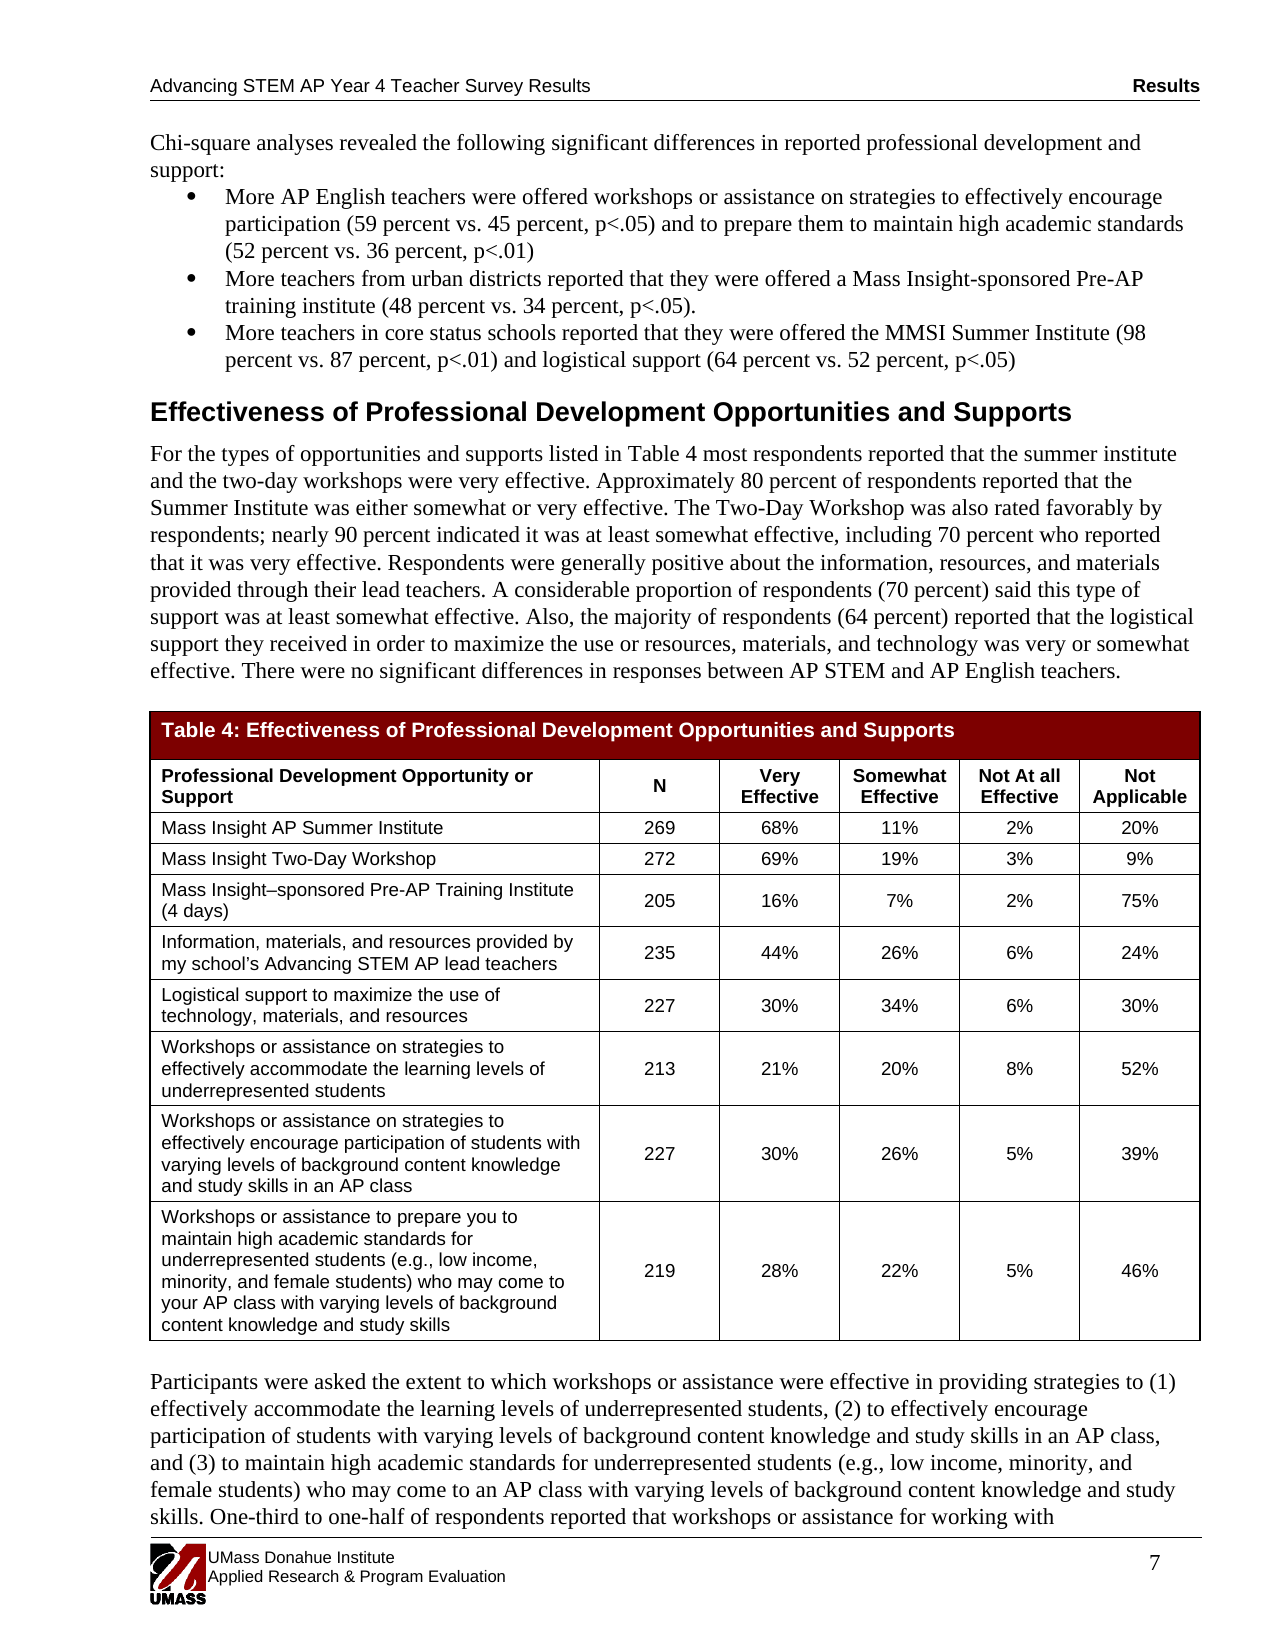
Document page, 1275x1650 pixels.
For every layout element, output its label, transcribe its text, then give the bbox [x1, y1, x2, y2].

table_cell 30% [720, 1106, 839, 1201]
table_cell Mass Insight–sponsored Pre-AP Training Institute (4 days) [151, 875, 599, 926]
table_cell 227 [600, 1106, 719, 1201]
table_cell 3% [960, 844, 1079, 873]
list More teachers from urban districts reported that they were offered a Mass Insight-sponsored Pre-AP training institute (48 percent vs. 34 percent, p<.05). [187, 264, 1200, 318]
table_cell 219 [600, 1202, 719, 1339]
table_cell 213 [600, 1032, 719, 1105]
table_cell 34% [840, 980, 959, 1031]
table_cell 52% [1080, 1032, 1199, 1105]
table_cell 69% [720, 844, 839, 873]
picture [149, 1542, 207, 1606]
table_cell 6% [960, 927, 1079, 978]
table_cell 272 [600, 844, 719, 873]
table_cell 5% [960, 1106, 1079, 1201]
table_cell 30% [1080, 980, 1199, 1031]
table_cell Very Effective [720, 760, 839, 812]
table_cell 22% [840, 1202, 959, 1339]
table_cell 7% [840, 875, 959, 926]
list More teachers in core status schools reported that they were offered the MMSI Summer Institute (98 percent vs. 87 percent, p<.01) and logistical support (64 percent vs. 52 percent, p<.05) [187, 318, 1200, 372]
table_cell Mass Insight AP Summer Institute [151, 813, 599, 843]
table_cell Workshops or assistance to prepare you to maintain high academic standards for underrepresented students (e.g., low income, minority, and female students) who may come to your AP class with varying levels of background content knowledge and study skills [151, 1202, 599, 1339]
table_cell Professional Development Opportunity or Support [151, 760, 599, 812]
table_cell Not At all Effective [960, 760, 1079, 812]
table_cell Workshops or assistance on strategies to effectively accommodate the learning levels of underrepresented students [151, 1032, 599, 1105]
table_cell 227 [600, 980, 719, 1031]
table_cell 24% [1080, 927, 1199, 978]
table_cell 46% [1080, 1202, 1199, 1339]
text Effectiveness of Professional Development Opportunities and Supports [150, 399, 1200, 427]
table_cell 44% [720, 927, 839, 978]
table_header Table 4: Effectiveness of Professional Development Opportunities and Supports [151, 712, 1199, 759]
table_cell 19% [840, 844, 959, 873]
table_cell 28% [720, 1202, 839, 1339]
table_cell 2% [960, 813, 1079, 843]
table_cell Somewhat Effective [840, 760, 959, 812]
table_cell 11% [840, 813, 959, 843]
table_cell 9% [1080, 844, 1199, 873]
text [150, 1368, 1200, 1530]
text For the types of opportunities and supports listed in Table 4 most respondents reported that the summer institute and the two-day workshops were very effective. Approximately 80 percent of respondents reported that the Summer Institute was either somewhat or very effective. The Two-Day Workshop was also rated favorably by respondents; nearly 90 percent indicated it was at least somewhat effective, including 70 percent who reported that it was very effective. Respondents were generally positive about the information, resources, and materials provided through their lead teachers. A considerable proportion of respondents (70 percent) said this type of support was at least somewhat effective. Also, the majority of respondents (64 percent) reported that the logistical support they received in order to maximize the use or resources, materials, and technology was very or somewhat effective. There were no significant differences in responses between AP STEM and AP English teachers. [150, 440, 1200, 684]
table_cell 26% [840, 1106, 959, 1201]
list More AP English teachers were offered workshops or assistance on strategies to effectively encourage participation (59 percent vs. 45 percent, p<.05) and to prepare them to maintain high academic standards (52 percent vs. 36 percent, p<.01) [187, 183, 1200, 264]
table_cell N [600, 760, 719, 812]
table_cell 20% [840, 1032, 959, 1105]
table_cell Logistical support to maximize the use of technology, materials, and resources [151, 980, 599, 1031]
table_cell Not Applicable [1080, 760, 1199, 812]
table_cell 269 [600, 813, 719, 843]
table_cell 75% [1080, 875, 1199, 926]
table_cell 6% [960, 980, 1079, 1031]
table_cell 30% [720, 980, 839, 1031]
table_cell 5% [960, 1202, 1079, 1339]
table_cell 21% [720, 1032, 839, 1105]
table_cell 205 [600, 875, 719, 926]
table_cell Mass Insight Two-Day Workshop [151, 844, 599, 873]
text Chi-square analyses revealed the following significant differences in reported professional development and support: [150, 128, 1200, 183]
table_cell 26% [840, 927, 959, 978]
table_cell 16% [720, 875, 839, 926]
table_cell 39% [1080, 1106, 1199, 1201]
table_cell 20% [1080, 813, 1199, 843]
table_cell 2% [960, 875, 1079, 926]
table_cell 68% [720, 813, 839, 843]
table_cell 235 [600, 927, 719, 978]
table_cell Information, materials, and resources provided by my school’s Advancing STEM AP lead teachers [151, 927, 599, 978]
table_cell Workshops or assistance on strategies to effectively encourage participation of students with varying levels of background content knowledge and study skills in an AP class [151, 1106, 599, 1201]
table_cell 8% [960, 1032, 1079, 1105]
